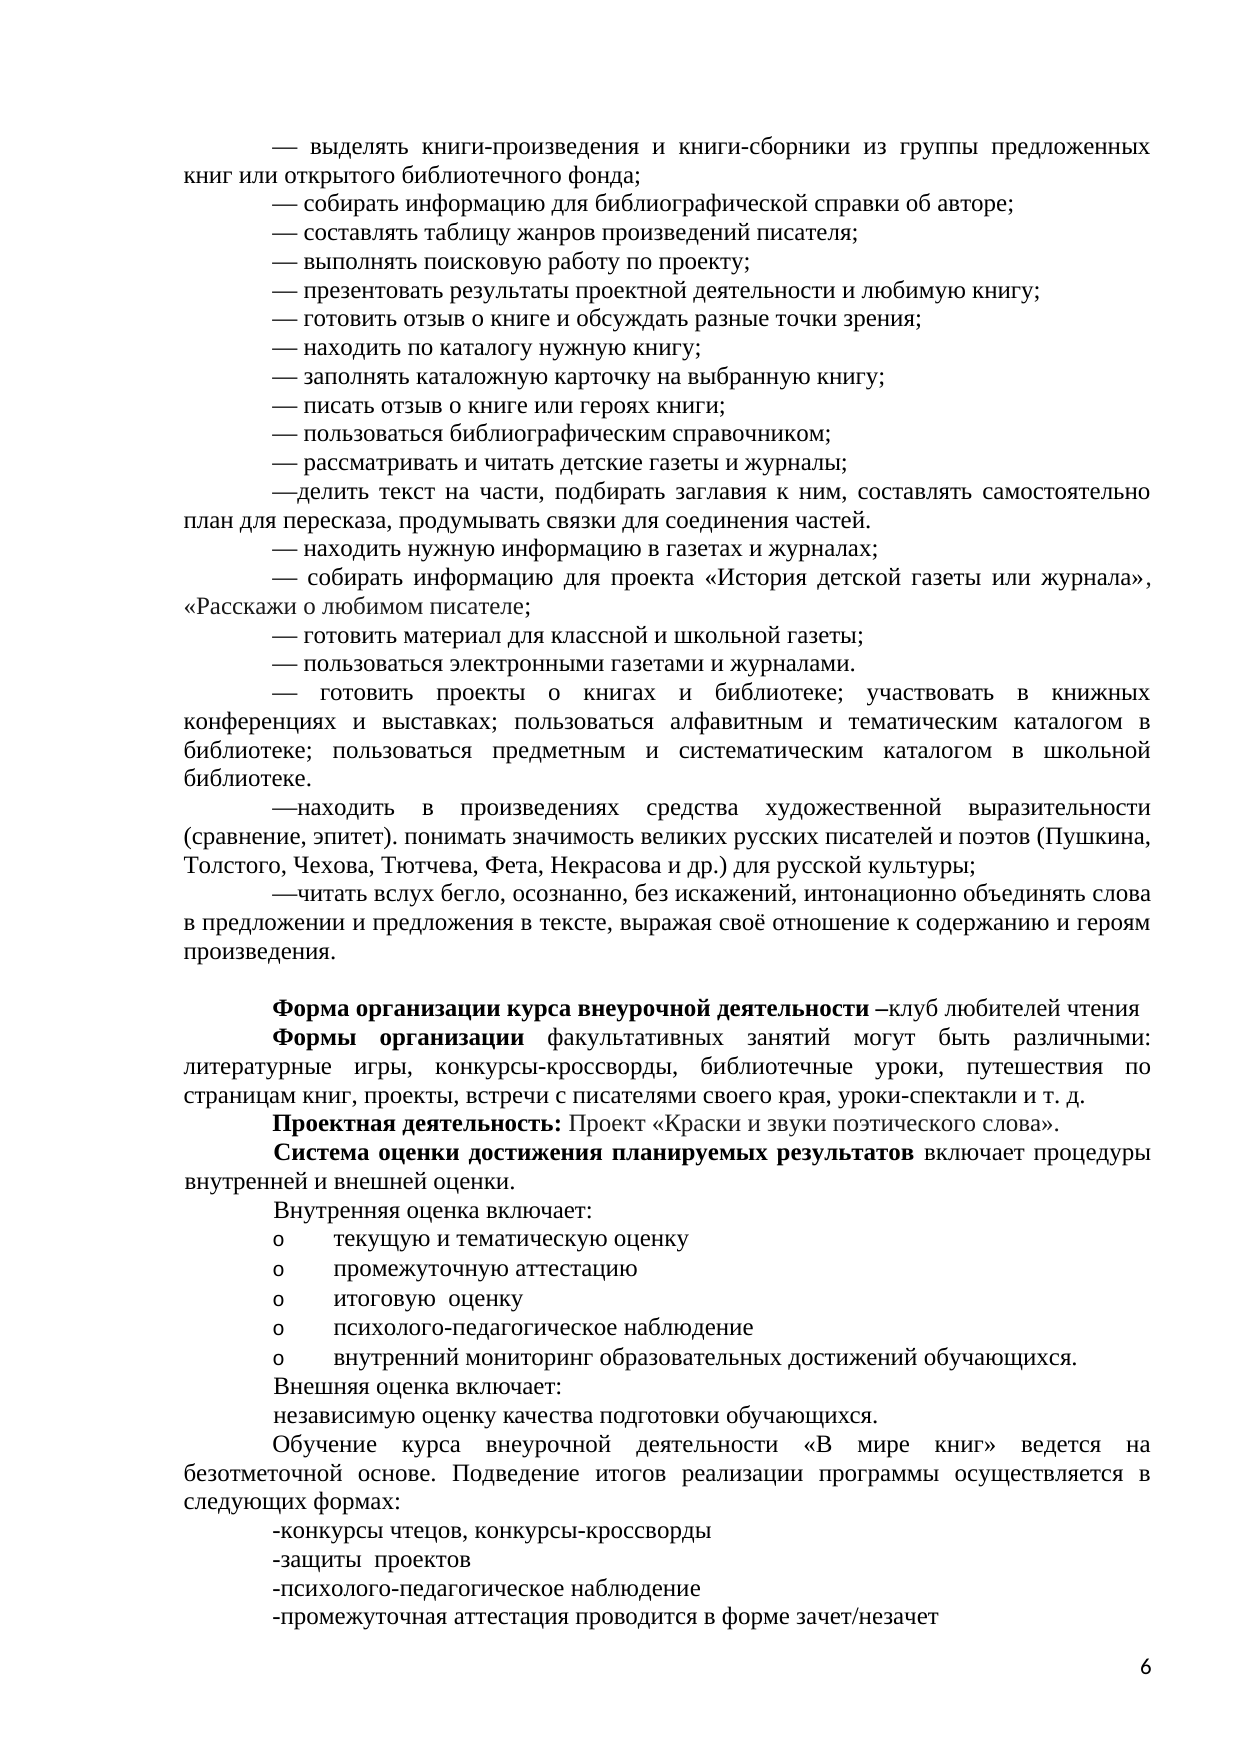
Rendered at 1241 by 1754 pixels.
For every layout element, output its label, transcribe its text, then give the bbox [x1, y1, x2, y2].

text — готовить отзыв о книге и обсуждать разные точки зрения; [183, 303, 1152, 332]
text -психолого-педагогическое наблюдение [183, 1573, 1152, 1601]
text — рассматривать и читать детские газеты и журналы; [183, 447, 1152, 476]
text — готовить проекты о книгах и библиотеке; участвовать в книжных конференциях и выставках; пользоваться алфавитным и тематическим каталогом в библиотеке; пользоваться предметным и систематическим каталогом в школьной библиотеке. [183, 677, 1152, 792]
text Форма организации курса внеурочной деятельности –клуб любителей чтения [183, 993, 1152, 1022]
text — готовить материал для классной и школьной газеты; [183, 620, 1152, 648]
text -защиты проектов [183, 1544, 1152, 1573]
text — пользоваться электронными газетами и журналами. [183, 648, 1152, 677]
list промежуточную аттестацию [183, 1253, 1152, 1283]
text — находить нужную информацию в газетах и журналах; [183, 533, 1152, 562]
text — писать отзыв о книге или героях книги; [183, 390, 1152, 418]
text — находить по каталогу нужную книгу; [183, 332, 1152, 361]
text — заполнять каталожную карточку на выбранную книгу; [183, 361, 1152, 390]
text — составлять таблицу жанров произведений писателя; [183, 217, 1152, 246]
text — выделять книги-произведения и книги-сборники из группы предложенных книг или открытого библиотечного фонда; [183, 131, 1152, 188]
text Формы организации факультативных занятий могут быть различными: литературные игры, конкурсы-кроссворды, библиотечные уроки, путешествия по страницам книг, проекты, встречи с писателями своего края, уроки-спектакли и т. д. [183, 1022, 1152, 1108]
text Система оценки достижения планируемых результатов включает процедуры внутренней и внешней оценки. [184, 1137, 1151, 1195]
list итоговую оценку [183, 1283, 1152, 1312]
text независимую оценку качества подготовки обучающихся. [184, 1400, 1151, 1429]
text — презентовать результаты проектной деятельности и любимую книгу; [183, 275, 1152, 303]
text — собирать информацию для библиографической справки об авторе; [183, 188, 1152, 217]
text —находить в произведениях средства художественной выразительности (сравнение, эпитет). понимать значимость великих русских писателей и поэтов (Пушкина, Толстого, Чехова, Тютчева, Фета, Некрасова и др.) для русской культуры; [183, 792, 1152, 878]
text Проектная деятельность: Проект «Краски и звуки поэтического слова». [183, 1108, 1152, 1137]
text Обучение курса внеурочной деятельности «В мире книг» ведется на безотметочной основе. Подведение итогов реализации программы осуществляется в следующих формах: [183, 1429, 1152, 1515]
text Внешняя оценка включает: [184, 1371, 1151, 1400]
text —делить текст на части, подбирать заглавия к ним, составлять самостоятельно план для пересказа, продумывать связки для соединения частей. [183, 476, 1152, 533]
text -промежуточная аттестация проводится в форме зачет/незачет [183, 1601, 1152, 1630]
text — пользоваться библиографическим справочником; [183, 418, 1152, 447]
text — собирать информацию для проекта «История детской газеты или журнала», «Расскажи о любимом писателе; [183, 562, 1152, 620]
text -конкурсы чтецов, конкурсы-кроссворды [183, 1515, 1152, 1544]
text —читать вслух бегло, осознанно, без искажений, интонационно объединять слова в предложении и предложения в тексте, выражая своё отношение к содержанию и героям произведения. [183, 878, 1152, 965]
list психолого-педагогическое наблюдение [183, 1312, 1152, 1342]
text Внутренняя оценка включает: [184, 1195, 1151, 1223]
list внутренний мониторинг образовательных достижений обучающихся. [183, 1342, 1152, 1371]
text — выполнять поисковую работу по проекту; [183, 246, 1152, 275]
list текущую и тематическую оценку [183, 1223, 1152, 1253]
